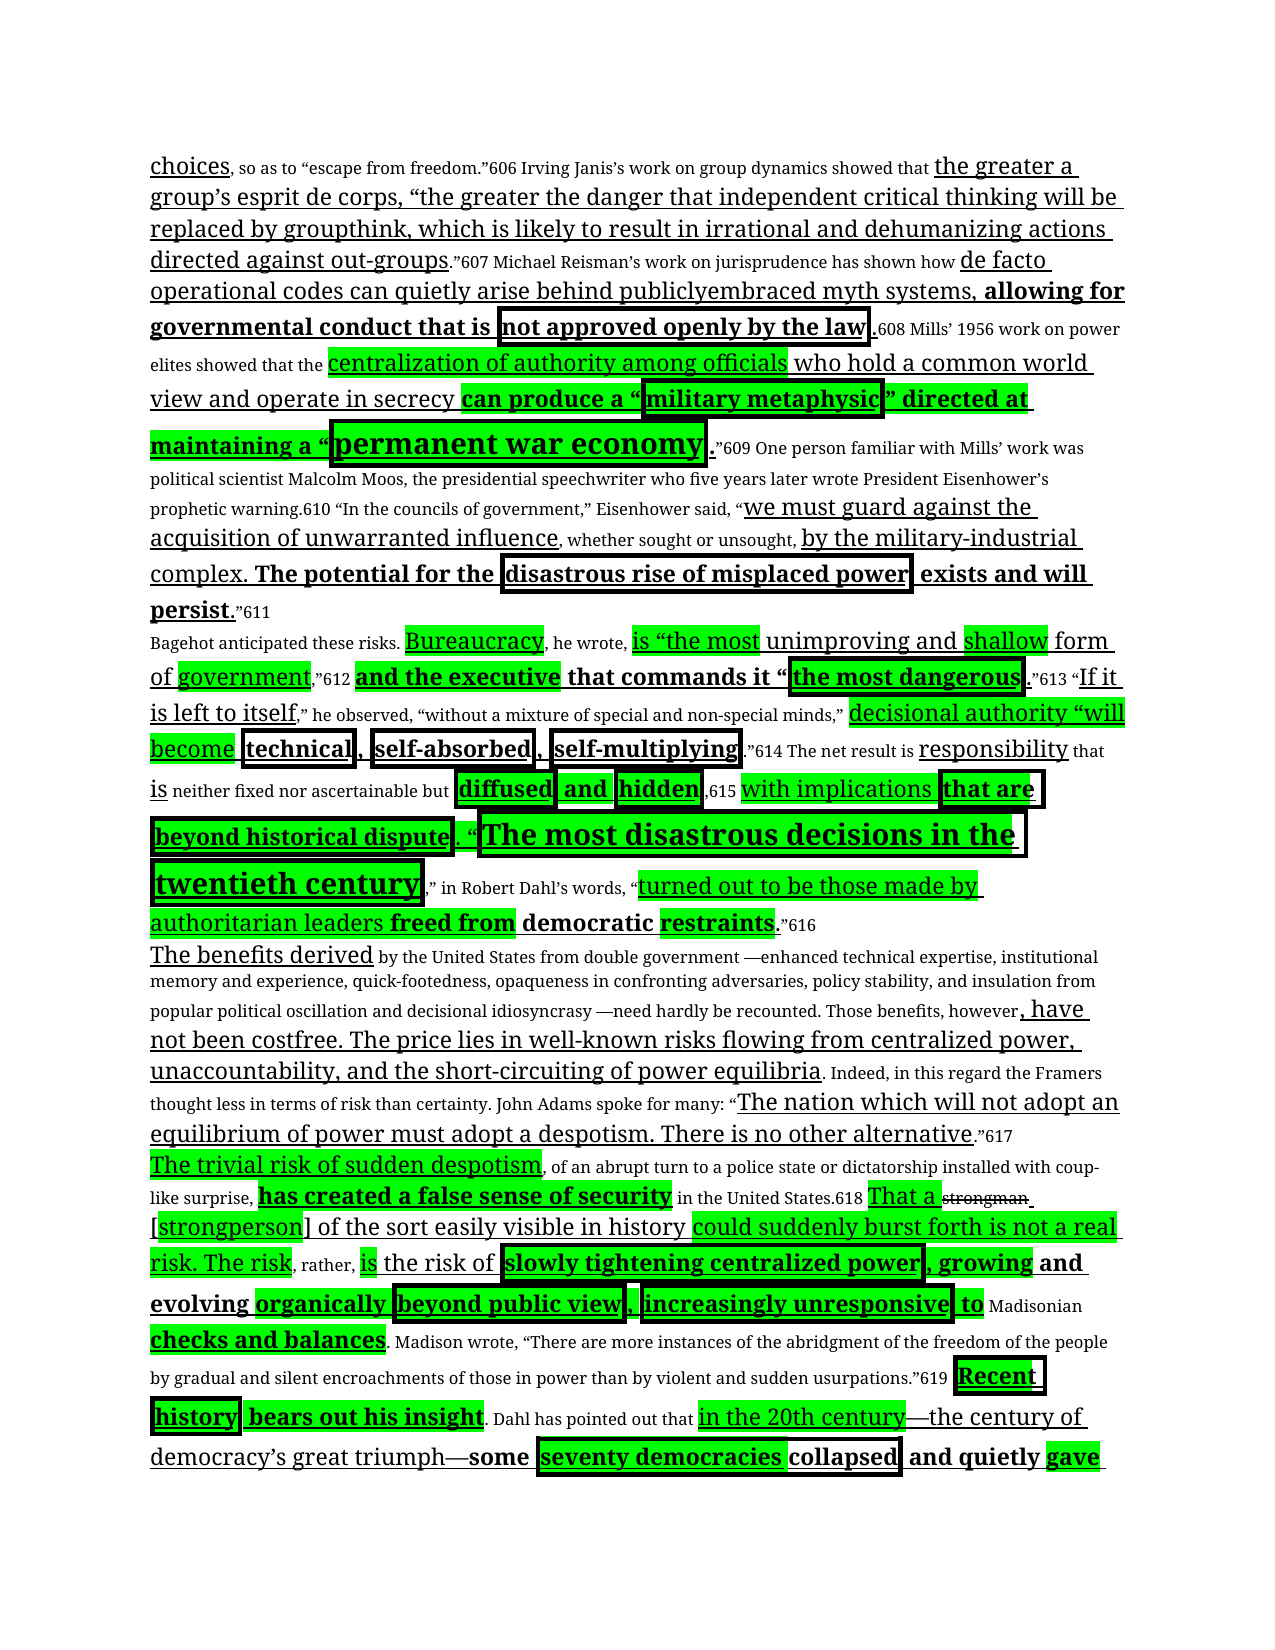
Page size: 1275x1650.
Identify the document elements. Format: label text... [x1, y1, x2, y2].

text Bagehot anticipated these risks. Bureaucracy, he wrote, is “the most unimproving and shallow form of government,”612 and the executive that commands it “the most dangerous.”613 “If it is left to itself,” he observed, “without a mixture of special and non-special minds,” decisional authority “will become technical, self-absorbed, self-multiplying.”614 The net result is responsibility that is neither fixed nor ascertainable but diffused and hidden,615 with implications that are beyond historical dispute. “The most disastrous decisions in the twentieth century,” in Robert Dahl’s words, “turned out to be those made by authoritarian leaders freed from democratic restraints.”616 [150, 625, 1125, 939]
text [150, 1149, 1125, 1477]
text The benefits derived by the United States from double government —enhanced technical expertise, institutional memory and experience, quick-footedness, opaqueness in confronting adversaries, policy stability, and insulation from popular political oscillation and decisional idiosyncrasy —need hardly be recounted. Those benefits, however, have not been costfree. The price lies in well-known risks flowing from centralized power, unaccountability, and the short-circuiting of power equilibria. Indeed, in this regard the Framers thought less in terms of risk than certainty. John Adams spoke for many: “The nation which will not adopt an equilibrium of power must adopt a despotism. There is no other alternative.”617 [150, 939, 1125, 1149]
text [150, 150, 1125, 301]
